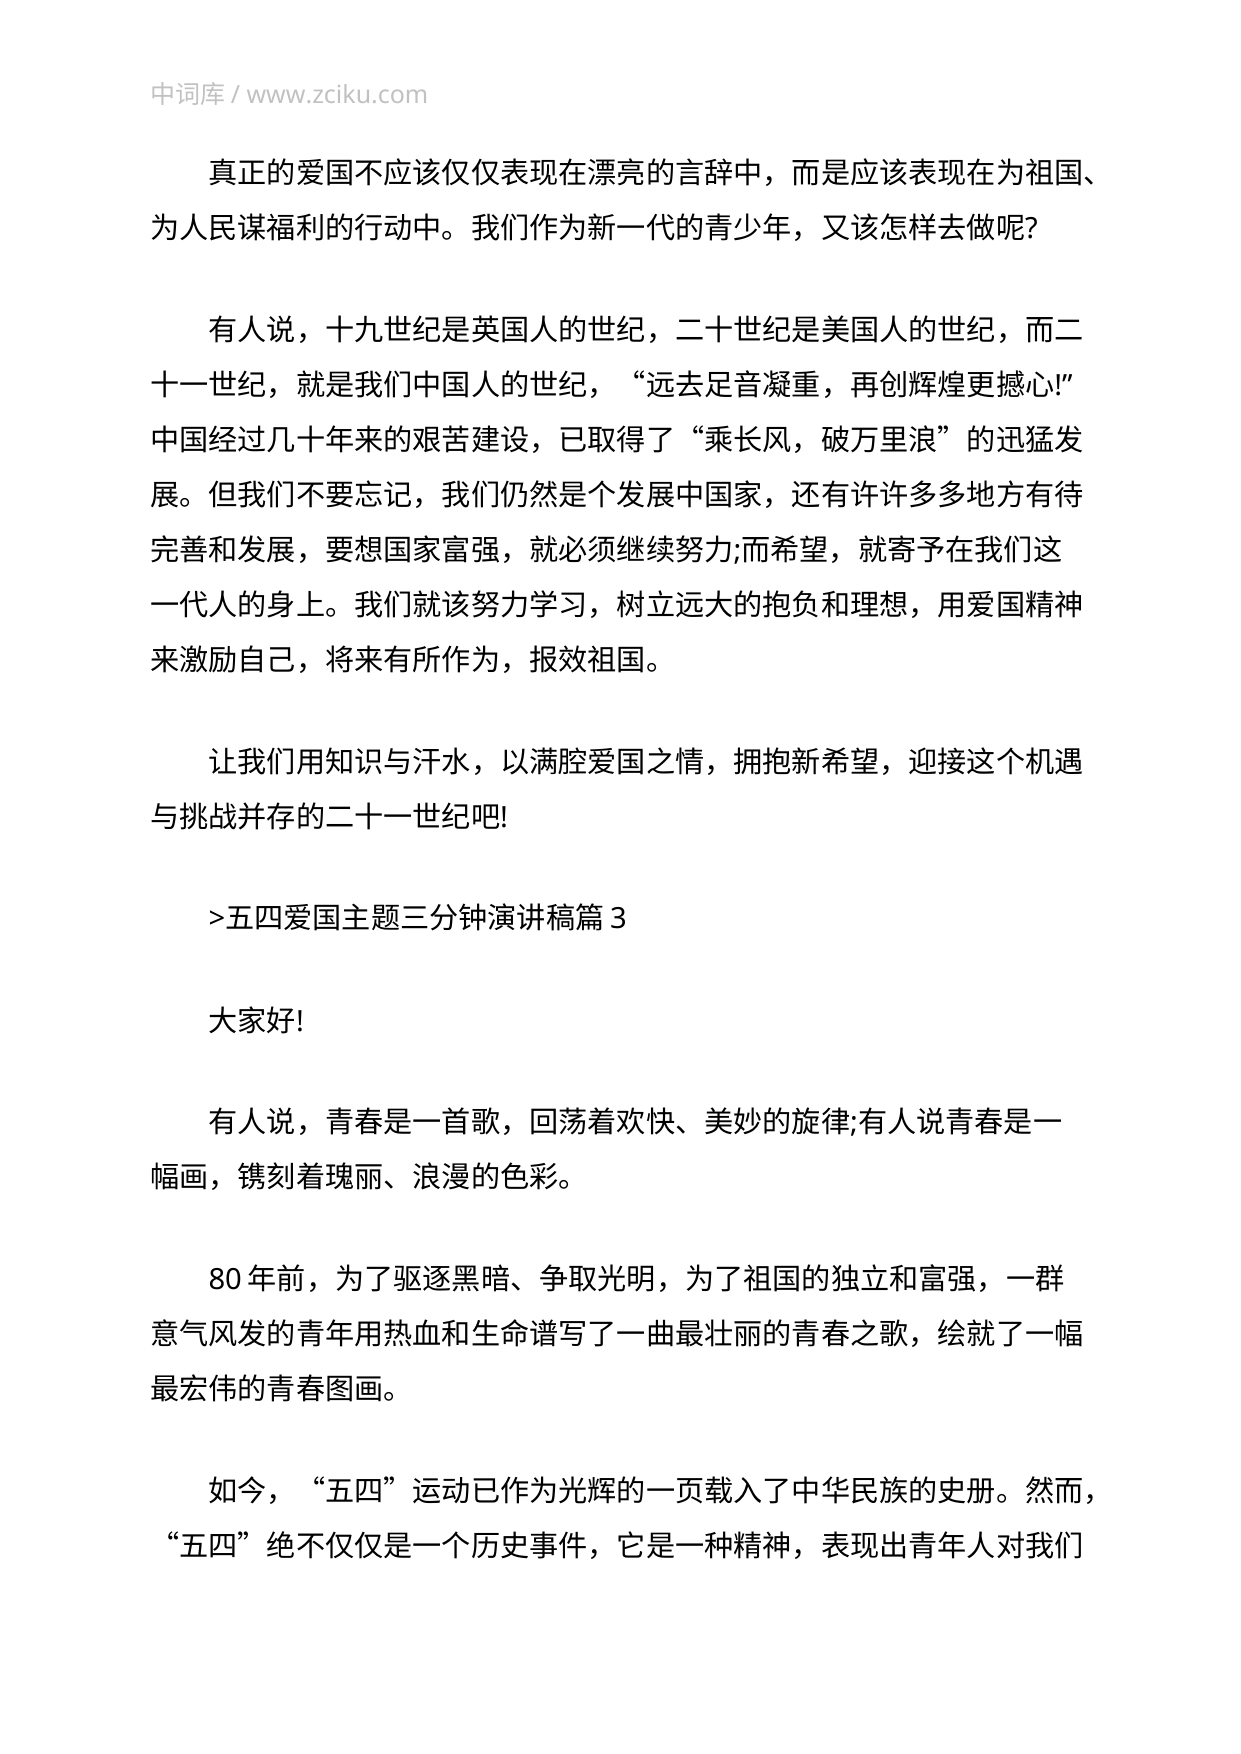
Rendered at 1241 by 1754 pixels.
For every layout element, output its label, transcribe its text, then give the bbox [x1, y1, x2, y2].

text >五四爱国主题三分钟演讲稿篇3 [150, 895, 1090, 937]
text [150, 1467, 1090, 1565]
text 80年前，为了驱逐黑暗、争取光明，为了祖国的独立和富强，一群意气风发的青年用热血和生命谱写了一曲最壮丽的青春之歌，绘就了一幅最宏伟的青春图画。 [150, 1256, 1090, 1408]
text 让我们用知识与汗水，以满腔爱国之情，拥抱新希望，迎接这个机遇与挑战并存的二十一世纪吧! [150, 738, 1090, 836]
text 真正的爱国不应该仅仅表现在漂亮的言辞中，而是应该表现在为祖国、为人民谋福利的行动中。我们作为新一代的青少年，又该怎样去做呢? [150, 150, 1090, 247]
text 有人说，青春是一首歌，回荡着欢快、美妙的旋律;有人说青春是一幅画，镌刻着瑰丽、浪漫的色彩。 [150, 1099, 1090, 1196]
text 大家好! [150, 997, 1090, 1039]
text 有人说，十九世纪是英国人的世纪，二十世纪是美国人的世纪，而二十一世纪，就是我们中国人的世纪，“远去足音凝重，再创辉煌更撼心!”中国经过几十年来的艰苦建设，已取得了“乘长风，破万里浪”的迅猛发展。但我们不要忘记，我们仍然是个发展中国家，还有许许多多地方有待完善和发展，要想国家富强，就必须继续努力;而希望，就寄予在我们这一代人的身上。我们就该努力学习，树立远大的抱负和理想，用爱国精神来激励自己，将来有所作为，报效祖国。 [150, 307, 1090, 679]
